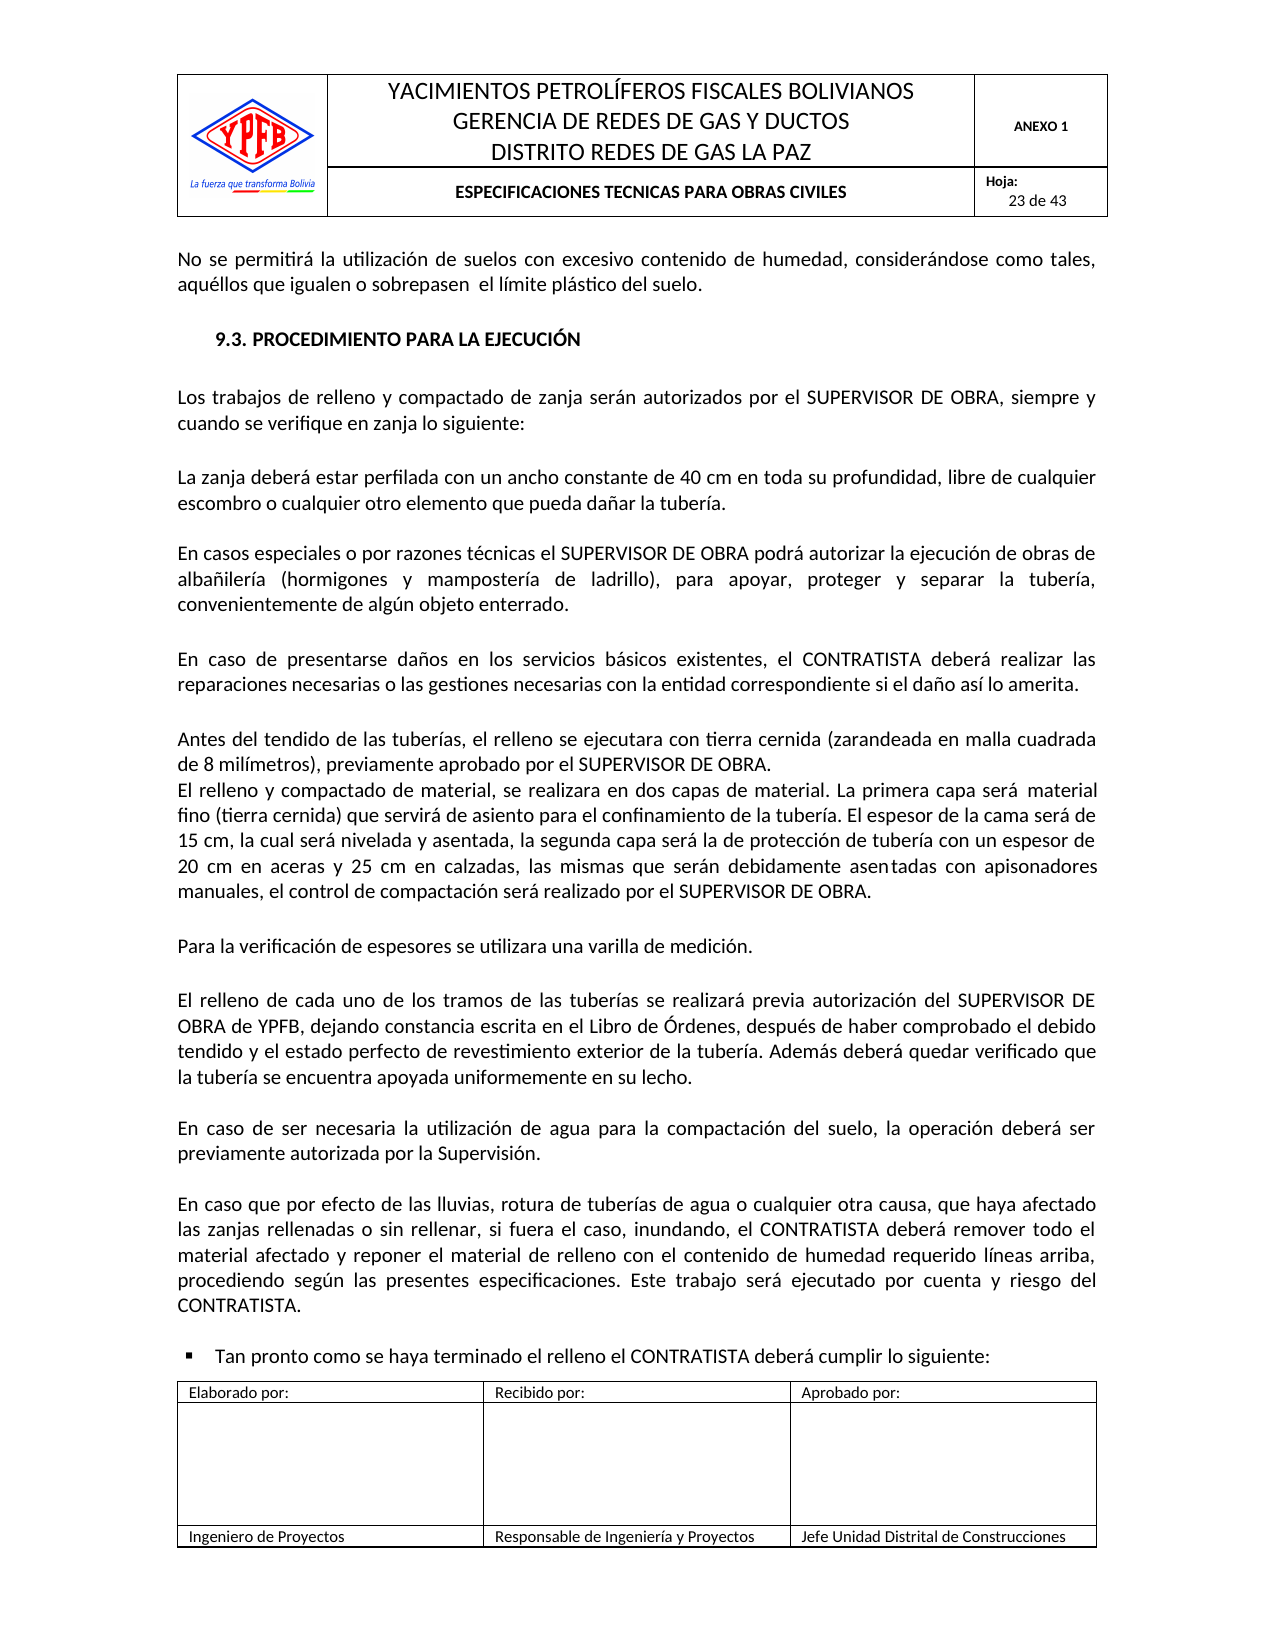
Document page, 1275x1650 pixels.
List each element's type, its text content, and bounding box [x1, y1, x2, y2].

text Para la verificación de espesores se utilizara una varilla de medición. [177, 933, 1098, 958]
text El relleno y compactado de material, se realizara en dos capas de material. La primera capa será material fino (tierra cernida) que servirá de asiento para el confinamiento de la tubería. El espesor de la cama será de 15 cm, la cual será nivelada y asentada, la segunda capa será la de protección de tubería con un espesor de 20 cm en aceras y 25 cm en calzadas, las mismas que serán debidamente asentadas con apisonadores manuales, el control de compactación será realizado por el SUPERVISOR DE OBRA. [177, 777, 1098, 904]
text La zanja deberá estar perfilada con un ancho constante de 40 cm en toda su profundidad, libre de cualquier escombro o cualquier otro elemento que pueda dañar la tubería. [177, 464, 1098, 515]
text Los trabajos de relleno y compactado de zanja serán autorizados por el SUPERVISOR DE OBRA, siempre y cuando se verifique en zanja lo siguiente: [177, 384, 1098, 435]
picture [188, 93, 316, 198]
text En caso de ser necesaria la utilización de agua para la compactación del suelo, la operación deberá ser previamente autorizada por la Supervisión. [177, 1115, 1098, 1166]
text No se permitirá la utilización de suelos con excesivo contenido de humedad, considerándose como tales, aquéllos que igualen o sobrepasen el límite plástico del suelo. [177, 246, 1098, 297]
text Antes del tendido de las tuberías, el relleno se ejecutara con tierra cernida (zarandeada en malla cuadrada de 8 milímetros), previamente aprobado por el SUPERVISOR DE OBRA. [177, 726, 1098, 777]
text El relleno de cada uno de los tramos de las tuberías se realizará previa autorización del SUPERVISOR DE OBRA de YPFB, dejando constancia escrita en el Libro de Órdenes, después de haber comprobado el debido tendido y el estado perfecto de revestimiento exterior de la tubería. Además deberá quedar verificado que la tubería se encuentra apoyada uniformemente en su lecho. [177, 988, 1098, 1089]
list PROCEDIMIENTO PARA LA EJECUCIÓN [215, 326, 1098, 351]
list Tan pronto como se haya terminado el relleno el CONTRATISTA deberá cumplir lo siguiente: [177, 1343, 1098, 1369]
text En casos especiales o por razones técnicas el SUPERVISOR DE OBRA podrá autorizar la ejecución de obras de albañilería (hormigones y mampostería de ladrillo), para apoyar, proteger y separar la tubería, convenientemente de algún objeto enterrado. [177, 541, 1098, 617]
text En caso de presentarse daños en los servicios básicos existentes, el CONTRATISTA deberá realizar las reparaciones necesarias o las gestiones necesarias con la entidad correspondiente si el daño así lo amerita. [177, 646, 1098, 697]
text En caso que por efecto de las lluvias, rotura de tuberías de agua o cualquier otra causa, que haya afectado las zanjas rellenadas o sin rellenar, si fuera el caso, inundando, el CONTRATISTA deberá remover todo el material afectado y reponer el material de relleno con el contenido de humedad requerido líneas arriba, procediendo según las presentes especificaciones. Este trabajo será ejecutado por cuenta y riesgo del CONTRATISTA. [177, 1191, 1098, 1318]
